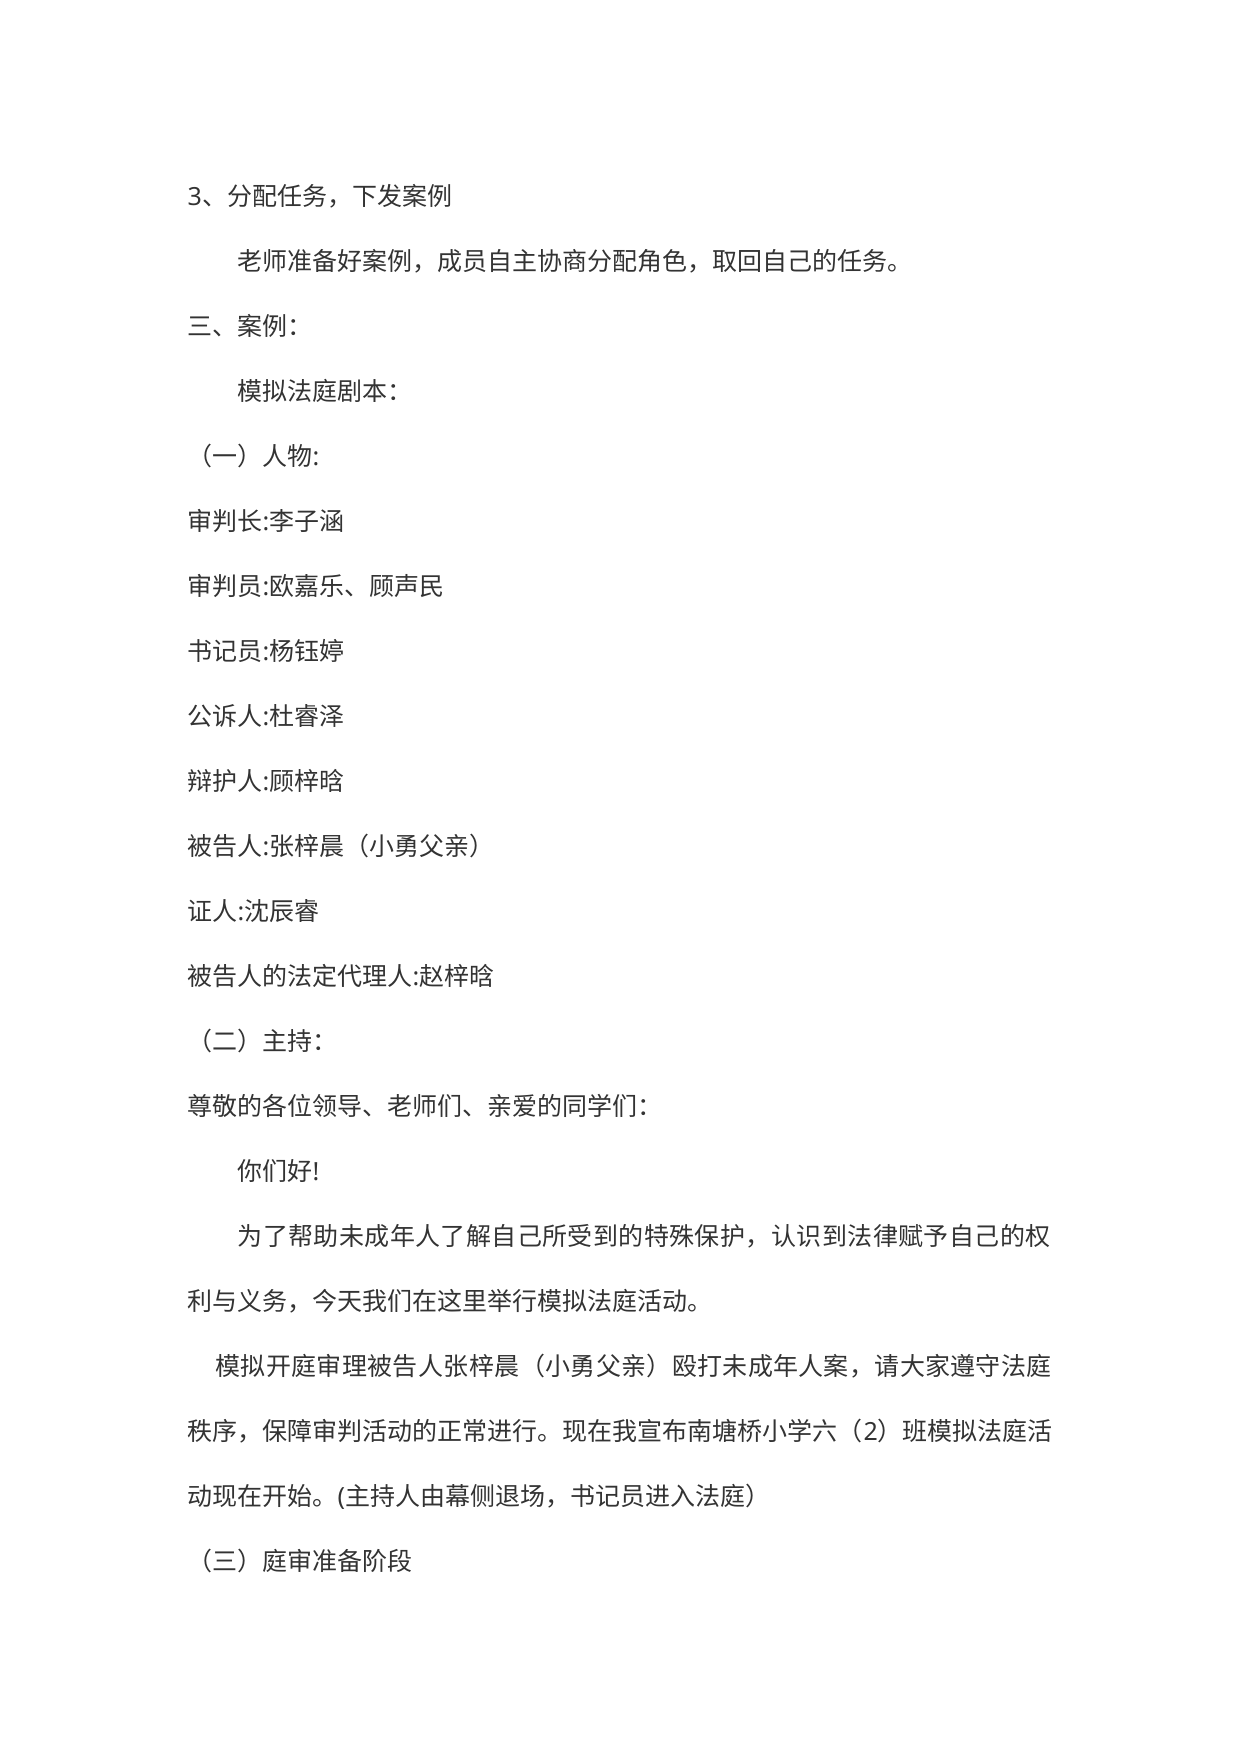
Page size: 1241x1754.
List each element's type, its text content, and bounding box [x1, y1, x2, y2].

text 被告人:张梓晨（小勇父亲） 证人:沈辰睿 被告人的法定代理人:赵梓晗 [187, 812, 1053, 1007]
text （一）人物: 审判长:李子涵 审判员:欧嘉乐、顾声民 [187, 422, 1053, 617]
text 尊敬的各位领导、老师们、亲爱的同学们： [187, 1072, 1053, 1137]
text 老师准备好案例，成员自主协商分配角色，取回自己的任务。 [187, 227, 1053, 292]
text 三、案例： [187, 292, 1053, 357]
text 书记员:杨钰婷 公诉人:杜睿泽 辩护人:顾梓晗 [187, 617, 1053, 812]
text 你们好! [187, 1137, 1053, 1202]
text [187, 1527, 1053, 1592]
text 模拟法庭剧本： [187, 357, 1053, 422]
text （二）主持： [187, 1007, 1053, 1072]
text 3、分配任务，下发案例 [187, 162, 1053, 227]
text 为了帮助未成年人了解自己所受到的特殊保护，认识到法律赋予自己的权利与义务，今天我们在这里举行模拟法庭活动。 模拟开庭审理被告人张梓晨（小勇父亲）殴打未成年人案，请大家遵守法庭秩序，保障审判活动的正常进行。现在我宣布南塘桥小学六（2）班模拟法庭活动现在开始。(主持人由幕侧退场，书记员进入法庭） [187, 1202, 1053, 1527]
